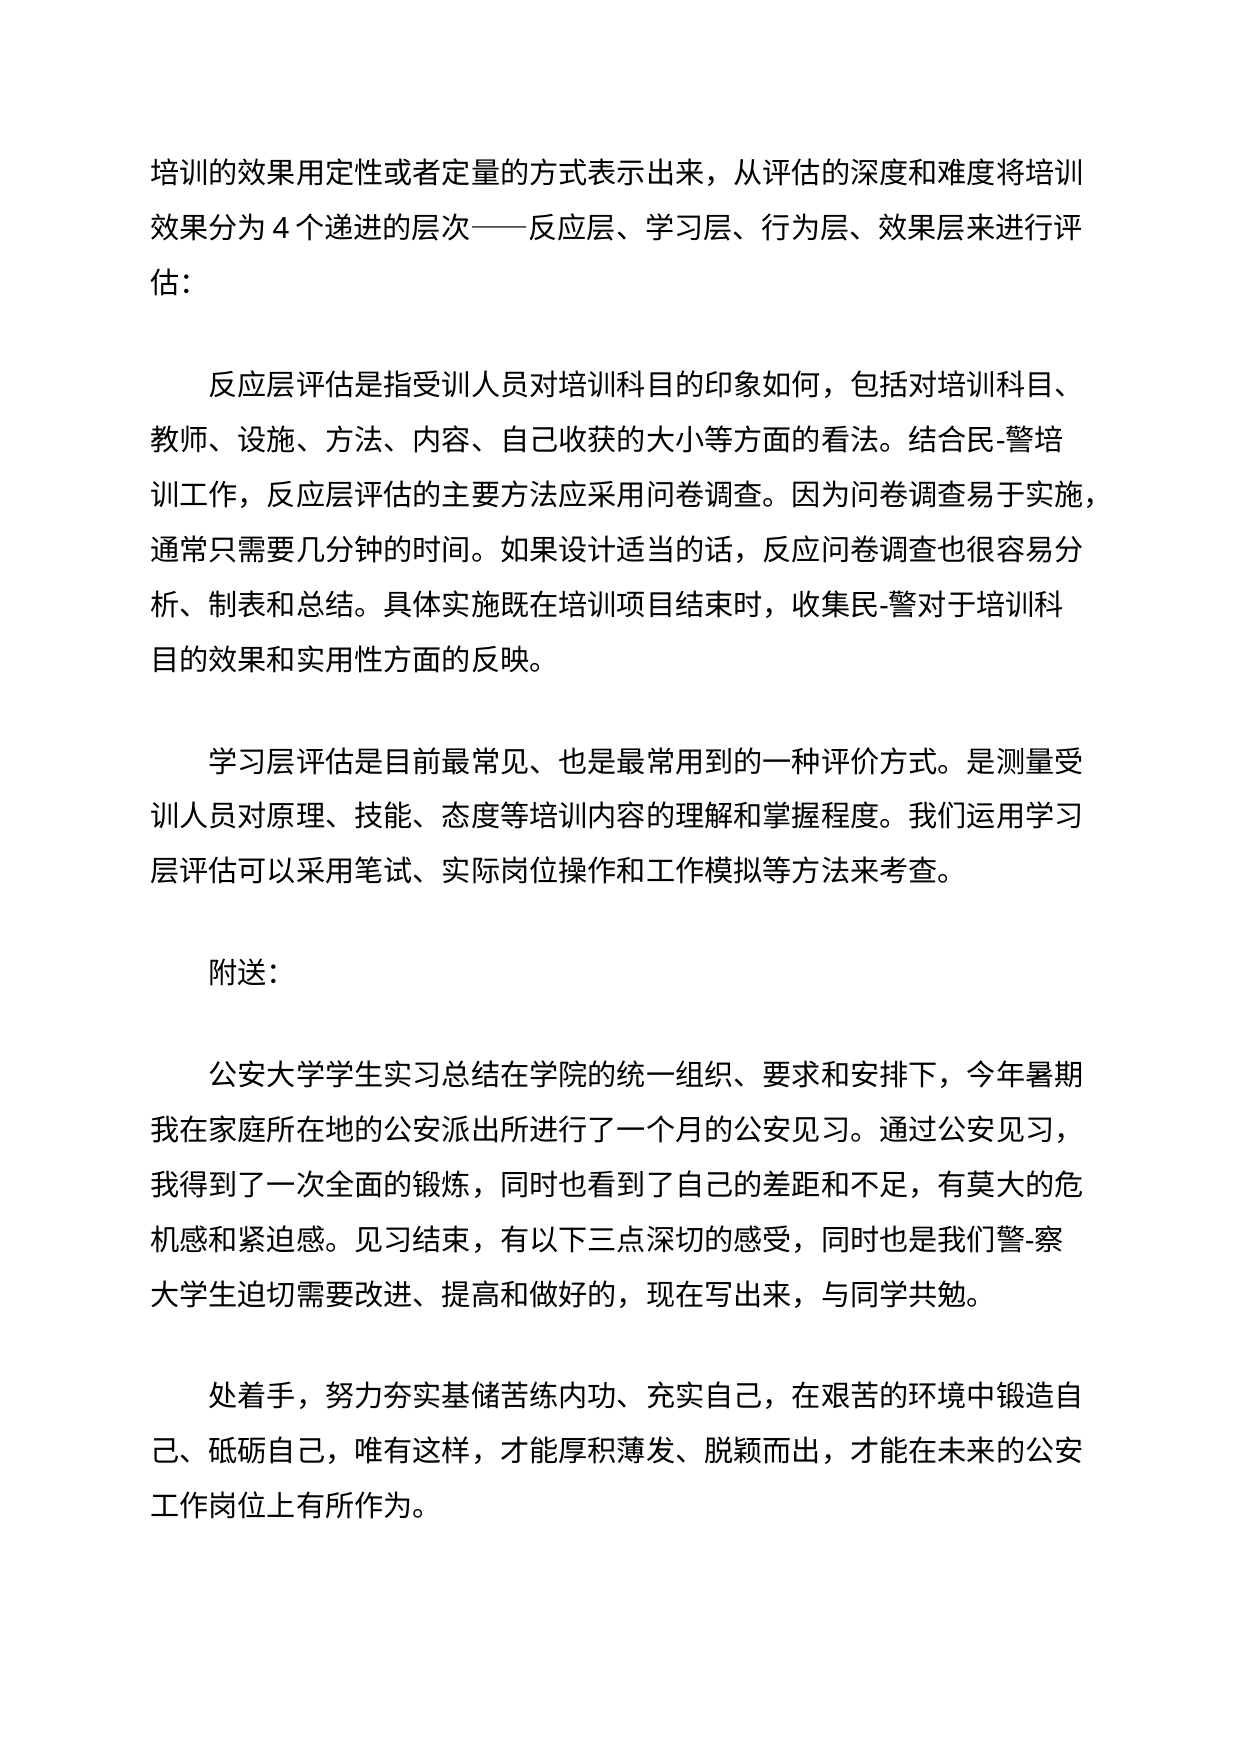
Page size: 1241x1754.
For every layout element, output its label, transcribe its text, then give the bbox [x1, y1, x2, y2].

text 反应层评估是指受训人员对培训科目的印象如何，包括对培训科目、教师、设施、方法、内容、自己收获的大小等方面的看法。结合民-警培训工作，反应层评估的主要方法应采用问卷调查。因为问卷调查易于实施，通常只需要几分钟的时间。如果设计适当的话，反应问卷调查也很容易分析、制表和总结。具体实施既在培训项目结束时，收集民-警对于培训科目的效果和实用性方面的反映。 [150, 362, 1090, 679]
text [150, 150, 1090, 302]
text 处着手，努力夯实基储苦练内功、充实自己，在艰苦的环境中锻造自己、砥砺自己，唯有这样，才能厚积薄发、脱颖而出，才能在未来的公安工作岗位上有所作为。 [150, 1373, 1090, 1525]
text 学习层评估是目前最常见、也是最常用到的一种评价方式。是测量受训人员对原理、技能、态度等培训内容的理解和掌握程度。我们运用学习层评估可以采用笔试、实际岗位操作和工作模拟等方法来考查。 [150, 738, 1090, 890]
text 附送： [150, 950, 1090, 992]
text 公安大学学生实习总结在学院的统一组织、要求和安排下，今年暑期我在家庭所在地的公安派出所进行了一个月的公安见习。通过公安见习，我得到了一次全面的锻炼，同时也看到了自己的差距和不足，有莫大的危机感和紧迫感。见习结束，有以下三点深切的感受，同时也是我们警-察大学生迫切需要改进、提高和做好的，现在写出来，与同学共勉。 [150, 1051, 1090, 1313]
